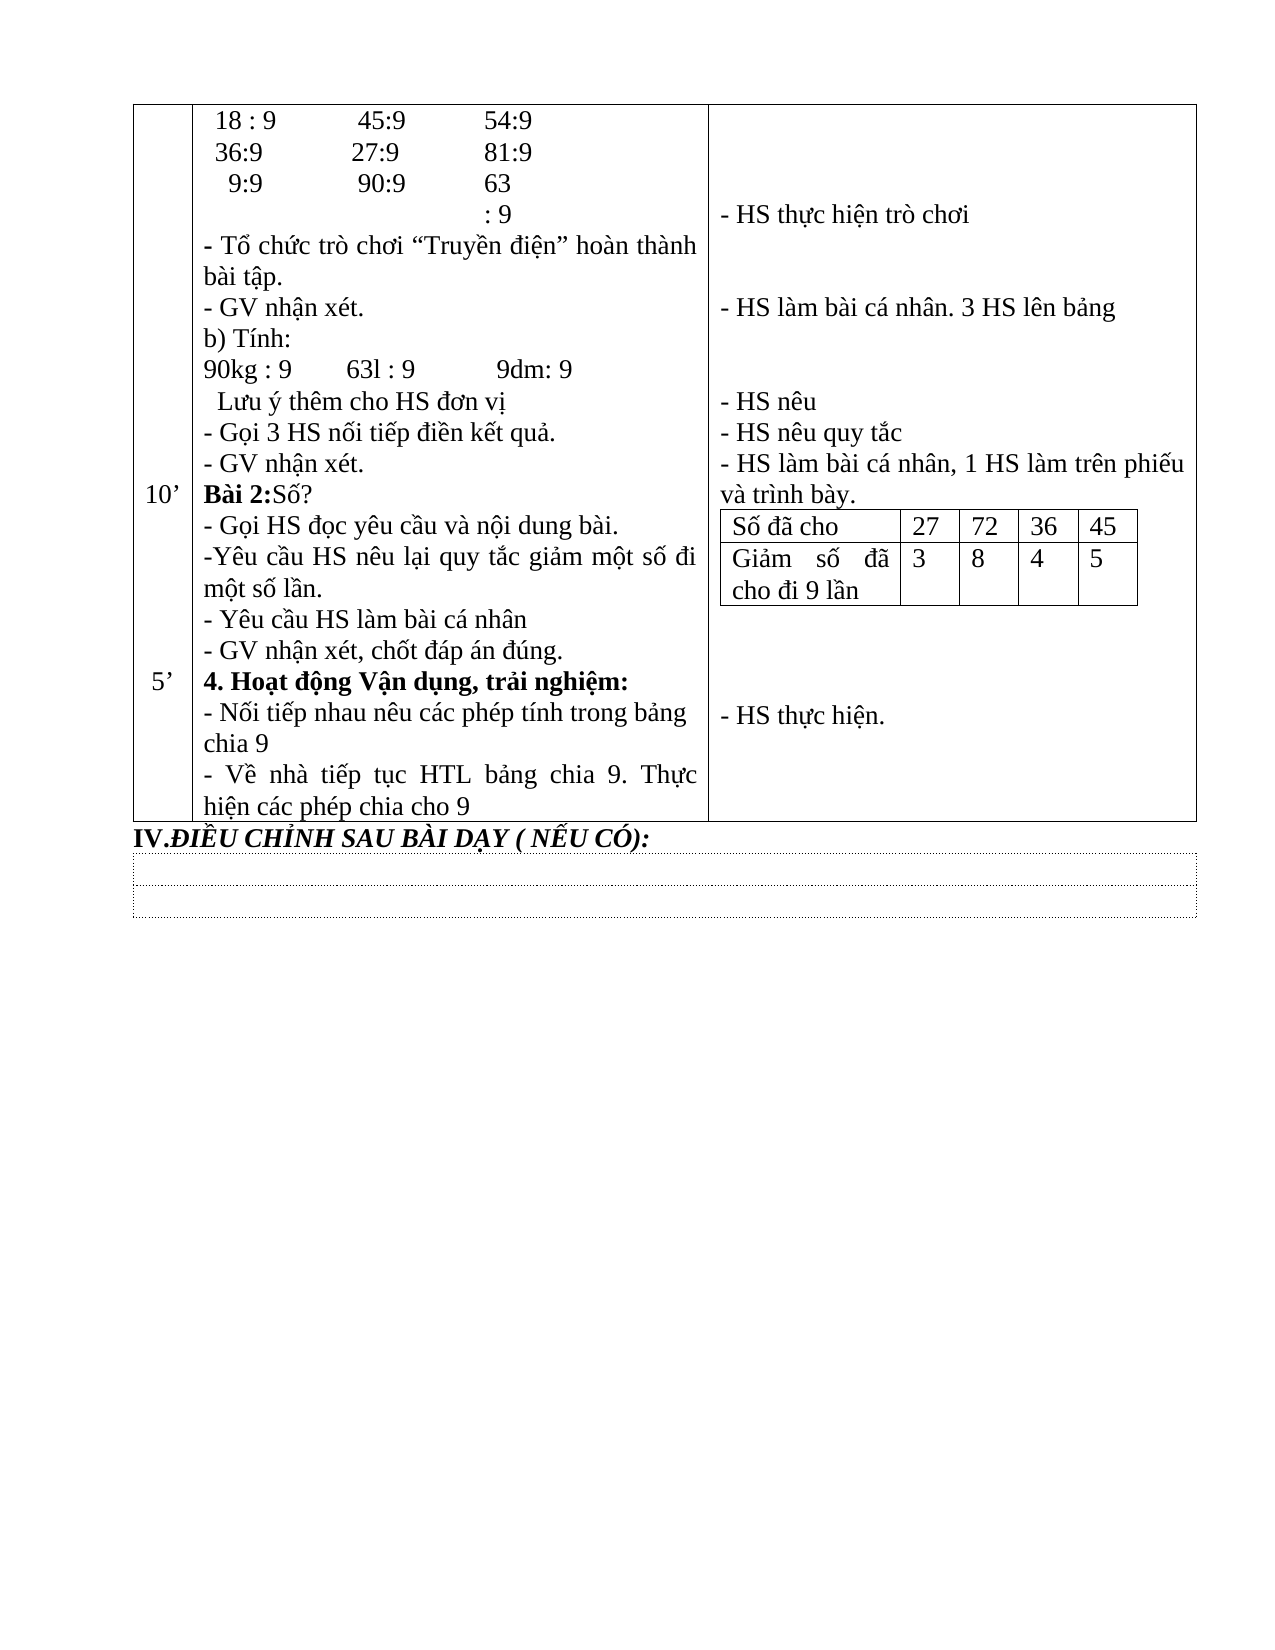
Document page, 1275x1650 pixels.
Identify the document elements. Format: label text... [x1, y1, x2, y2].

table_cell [193, 105, 708, 821]
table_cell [709, 105, 1196, 821]
table_cell [133, 885, 1196, 916]
table_cell 5’ 15’ 10’ 10’ 5’ [134, 105, 192, 821]
text IV.ĐIỀU CHỈNH SAU BÀI DẠY ( NẾU CÓ): [133, 822, 1167, 853]
table_header [133, 853, 1196, 885]
